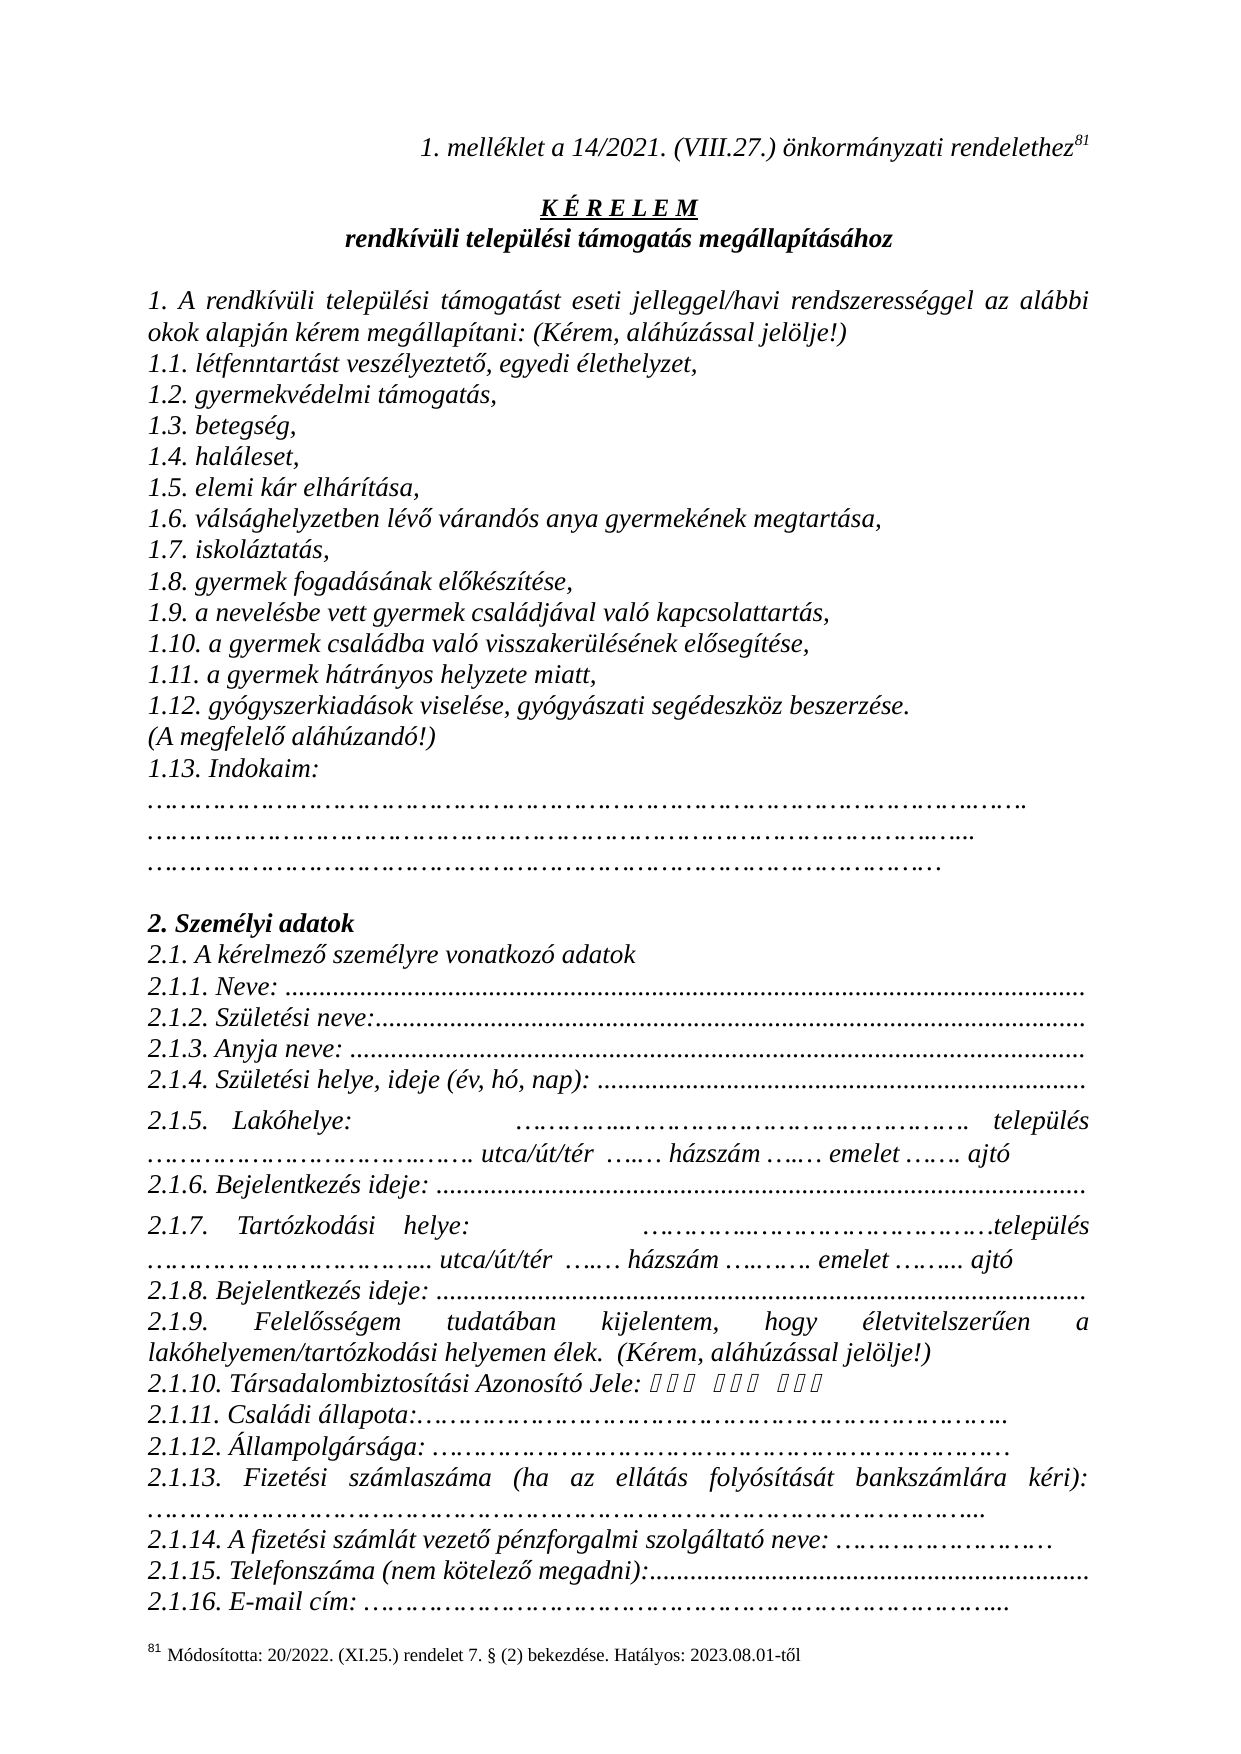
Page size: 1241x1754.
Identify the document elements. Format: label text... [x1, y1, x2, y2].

list 2.1.15. Telefonszáma (nem kötelező megadni): [148, 1554, 1092, 1586]
text 2.1.7. Tartózkodási helye:  …………..…………………………település ……………………………... utca/út/tér ….… házszám ….……. emelet ……... ajtó [148, 1200, 1092, 1274]
text 2.1.11. Családi állapota:……………………………………………………………….. [148, 1399, 1092, 1430]
list 2.1.14. A fizetési számlát vezető pénzforgalmi szolgáltató neve: ……………………… [148, 1523, 1092, 1554]
list 2.1.8. Bejelentkezés ideje: [148, 1274, 1092, 1305]
list 2.1.6. Bejelentkezés ideje: [148, 1168, 1092, 1200]
text 2.1.13. Fizetési számlaszáma (ha az ellátás folyósítását bankszámlára kéri): …………………………………………………………………………………………... [148, 1461, 1092, 1523]
text 1.6. válsághelyzetben lévő várandós anya gyermekének megtartása, [148, 502, 1092, 534]
text 2.1.16. E-mail cím: ……………………………………………………………………... [148, 1586, 1092, 1617]
text 2.1.10. Társadalombiztosítási Azonosító Jele: [148, 1367, 1092, 1399]
list 2.1.4. Születési helye, ideje (év, hó, nap): [148, 1063, 1092, 1094]
text 1.2. gyermekvédelmi támogatás, [148, 378, 1092, 409]
text 1.12. gyógyszerkiadások viselése, gyógyászati segédeszköz beszerzése. [148, 689, 1092, 721]
list 2.1. A kérelmező személyre vonatkozó adatok [148, 938, 1092, 970]
text 1.9. a nevelésbe vett gyermek családjával való kapcsolattartás, [148, 596, 1092, 627]
text (A megfelelő aláhúzandó!) [148, 721, 1092, 752]
list K É R E L E M [148, 193, 1092, 222]
text 2.1.9. Felelősségem tudatában kijelentem, hogy életvitelszerűen a lakóhelyemen/tartózkodási helyemen élek. (Kérem, aláhúzással jelölje!) [148, 1305, 1092, 1367]
text rendkívüli települési támogatás megállapításához [148, 222, 1092, 253]
text 1.4. haláleset, [148, 440, 1092, 471]
list 1.13. Indokaim: ………………………………………………………………………………………….…….……….…………………………………………………………………………….…...……………………………………………………………………………………… [148, 752, 1092, 876]
list 2.1.2. Születési neve: [148, 1001, 1092, 1032]
text 1.8. gyermek fogadásának előkészítése, [148, 565, 1092, 596]
list 2.1.1. Neve: [148, 970, 1092, 1001]
list 2. Személyi adatok [148, 907, 1092, 938]
text 2.1.5. Lakóhelye:  …………..……………………………………. település …………………………….……. utca/út/tér ….… házszám ….… emelet ……. ajtó [148, 1094, 1092, 1168]
text 1.10. a gyermek családba való visszakerülésének elősegítése, [148, 627, 1092, 658]
text 2.1.12. Állampolgársága: ……………………………………………………………… [148, 1430, 1092, 1461]
text 1.3. betegség, [148, 409, 1092, 440]
text 1.7. iskoláztatás, [148, 534, 1092, 565]
text 1.1. létfenntartást veszélyeztető, egyedi élethelyzet, [148, 347, 1092, 378]
text 1.11. a gyermek hátrányos helyzete miatt, [148, 658, 1092, 689]
text 1. melléklet a 14/2021. (VIII.27.) önkormányzati rendelethez [148, 131, 1092, 162]
text 1.5. elemi kár elhárítása, [148, 471, 1092, 502]
text 1. A rendkívüli települési támogatást eseti jelleggel/havi rendszerességgel az alábbi okok alapján kérem megállapítani: (Kérem, aláhúzással jelölje!) [148, 284, 1092, 347]
list 2.1.3. Anyja neve: [148, 1032, 1092, 1063]
